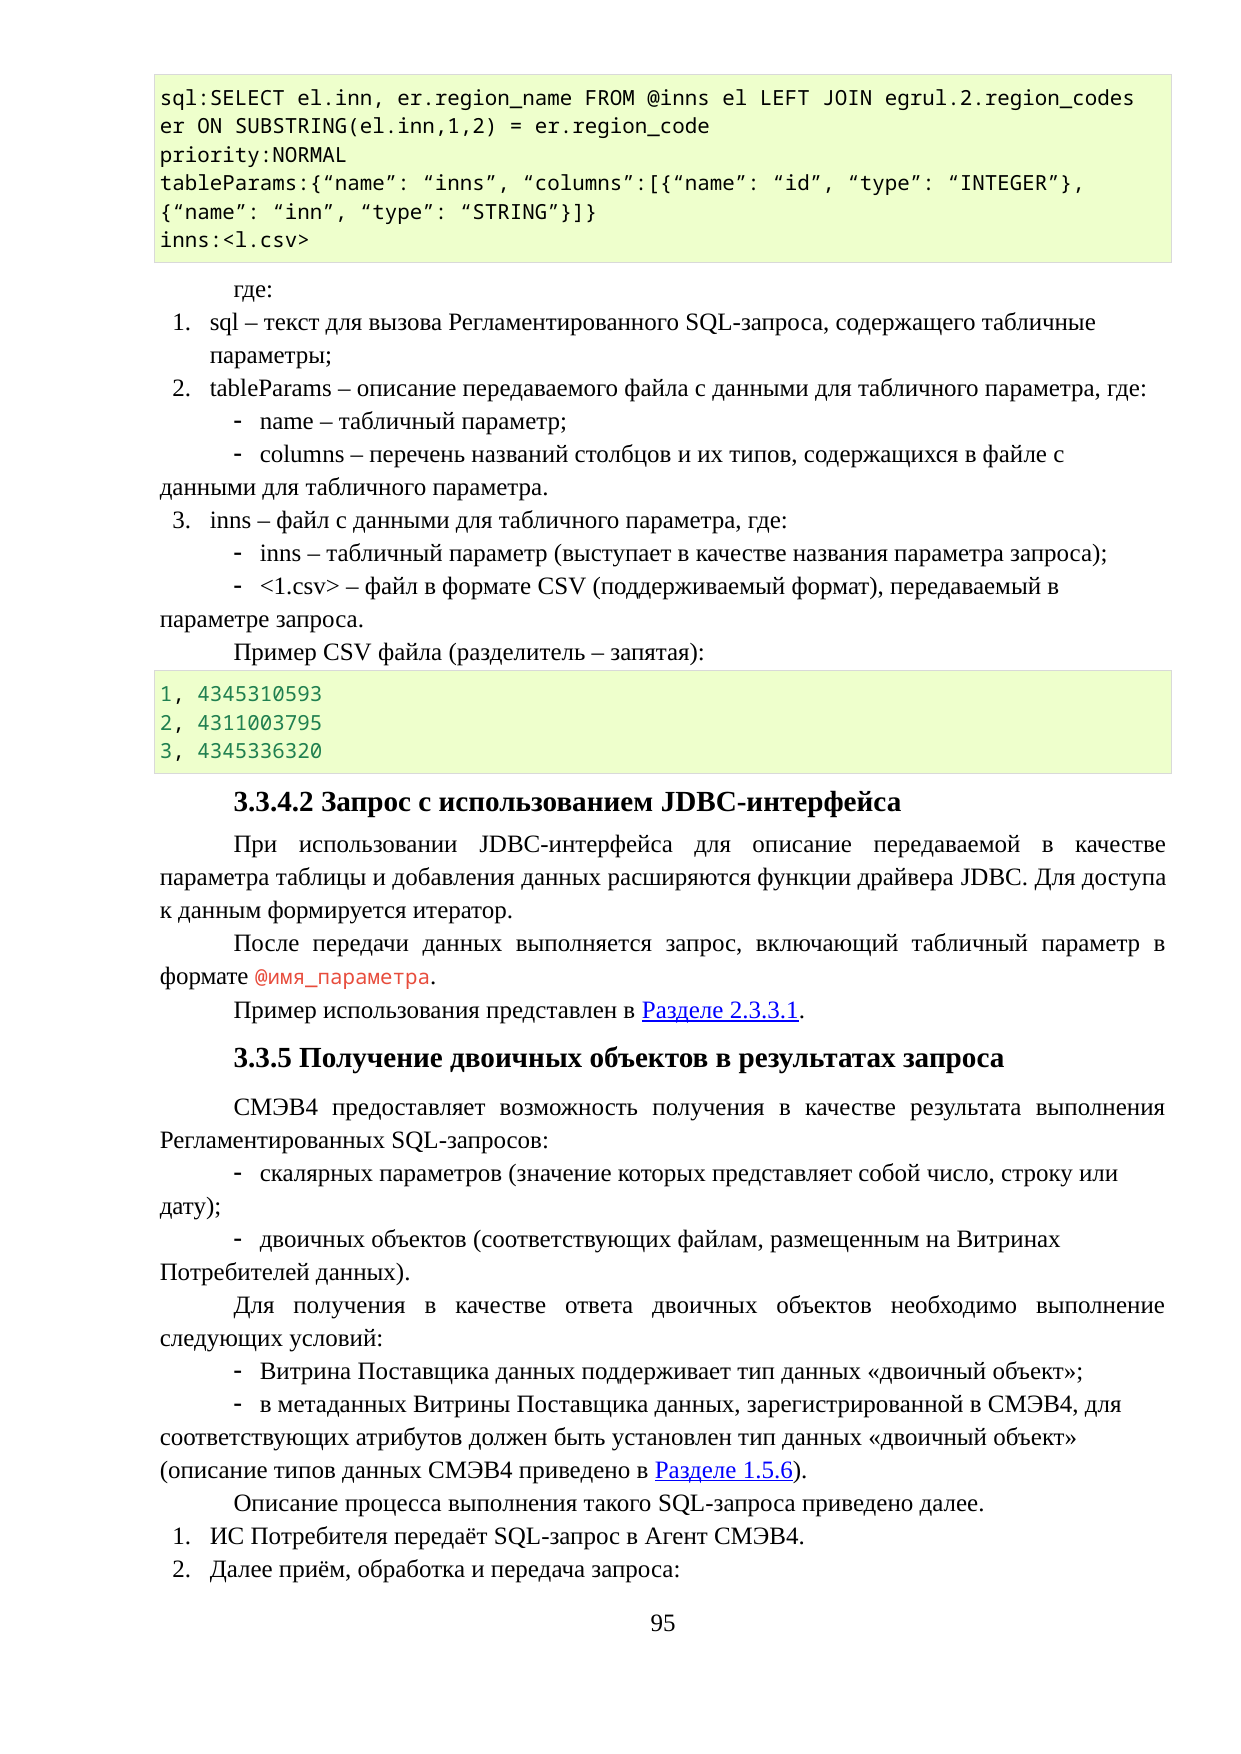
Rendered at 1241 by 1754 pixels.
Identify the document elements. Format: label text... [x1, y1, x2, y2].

text Пример использования представлен в Разделе 2.3.3.1. [159, 995, 1166, 1024]
text Пример CSV файла (разделитель – запятая): [159, 637, 1166, 666]
text После передачи данных выполняется запрос, включающий табличный параметр в формате @имя_параметра. [159, 928, 1166, 991]
list <1.csv> – файл в формате CSV (поддерживаемый формат), передаваемый в параметре запроса. [159, 571, 1166, 633]
list Витрина Поставщика данных поддерживает тип данных «двоичный объект»; [159, 1356, 1166, 1384]
list ИС Потребителя передаёт SQL-запрос в Агент СМЭВ4. [172, 1521, 1166, 1550]
text Для получения в качестве ответа двоичных объектов необходимо выполнение следующих условий: [159, 1290, 1166, 1352]
text Описание процесса выполнения такого SQL-запроса приведено далее. [159, 1488, 1166, 1517]
subtitle 3.3.4.2 Запрос с использованием JDBC-интерфейса [159, 784, 1166, 818]
text где: [159, 274, 1166, 302]
list sql – текст для вызова Регламентированного SQL-запроса, содержащего табличные параметры; [172, 307, 1166, 368]
list в метаданных Витрины Поставщика данных, зарегистрированной в СМЭВ4, для соответствующих атрибутов должен быть установлен тип данных «двоичный объект» (описание типов данных СМЭВ4 приведено в Разделе 1.5.6). [159, 1389, 1166, 1484]
list скалярных параметров (значение которых представляет собой число, строку или дату); [159, 1158, 1166, 1219]
subtitle 3.3.5 Получение двоичных объектов в результатах запроса [159, 1041, 1166, 1074]
list inns – файл с данными для табличного параметра, где: [172, 505, 1166, 533]
text СМЭВ4 предоставляет возможность получения в качестве результата выполнения Регламентированных SQL-запросов: [159, 1092, 1166, 1153]
list columns – перечень названий столбцов и их типов, содержащихся в файле с данными для табличного параметра. [159, 439, 1166, 501]
list inns – табличный параметр (выступает в качестве названия параметра запроса); [159, 538, 1166, 567]
list name – табличный параметр; [159, 406, 1166, 434]
list Далее приём, обработка и передача запроса: [172, 1554, 1166, 1583]
list tableParams – описание передаваемого файла с данными для табличного параметра, где: [172, 373, 1166, 401]
text 1, 4345310593 2, 4311003795 3, 4345336320 [155, 671, 1171, 773]
text При использовании JDBC-интерфейса для описание передаваемой в качестве параметра таблицы и добавления данных расширяются функции драйвера JDBC. Для доступа к данным формируется итератор. [159, 829, 1166, 924]
list двоичных объектов (соответствующих файлам, размещенным на Витринах Потребителей данных). [159, 1224, 1166, 1286]
text sql:SELECT el.inn, er.region_name FROM @inns el LEFT JOIN egrul.2.region_codes er ON SUBSTRING(el.inn,1,2) = er.region_code priority:NORMAL tableParams:{“name”: “inns”, “columns”:[{“name”: “id”, “type”: “INTEGER”},{“name”: “inn”, “type”: “STRING”}]} inns:<l.csv> [155, 75, 1171, 262]
